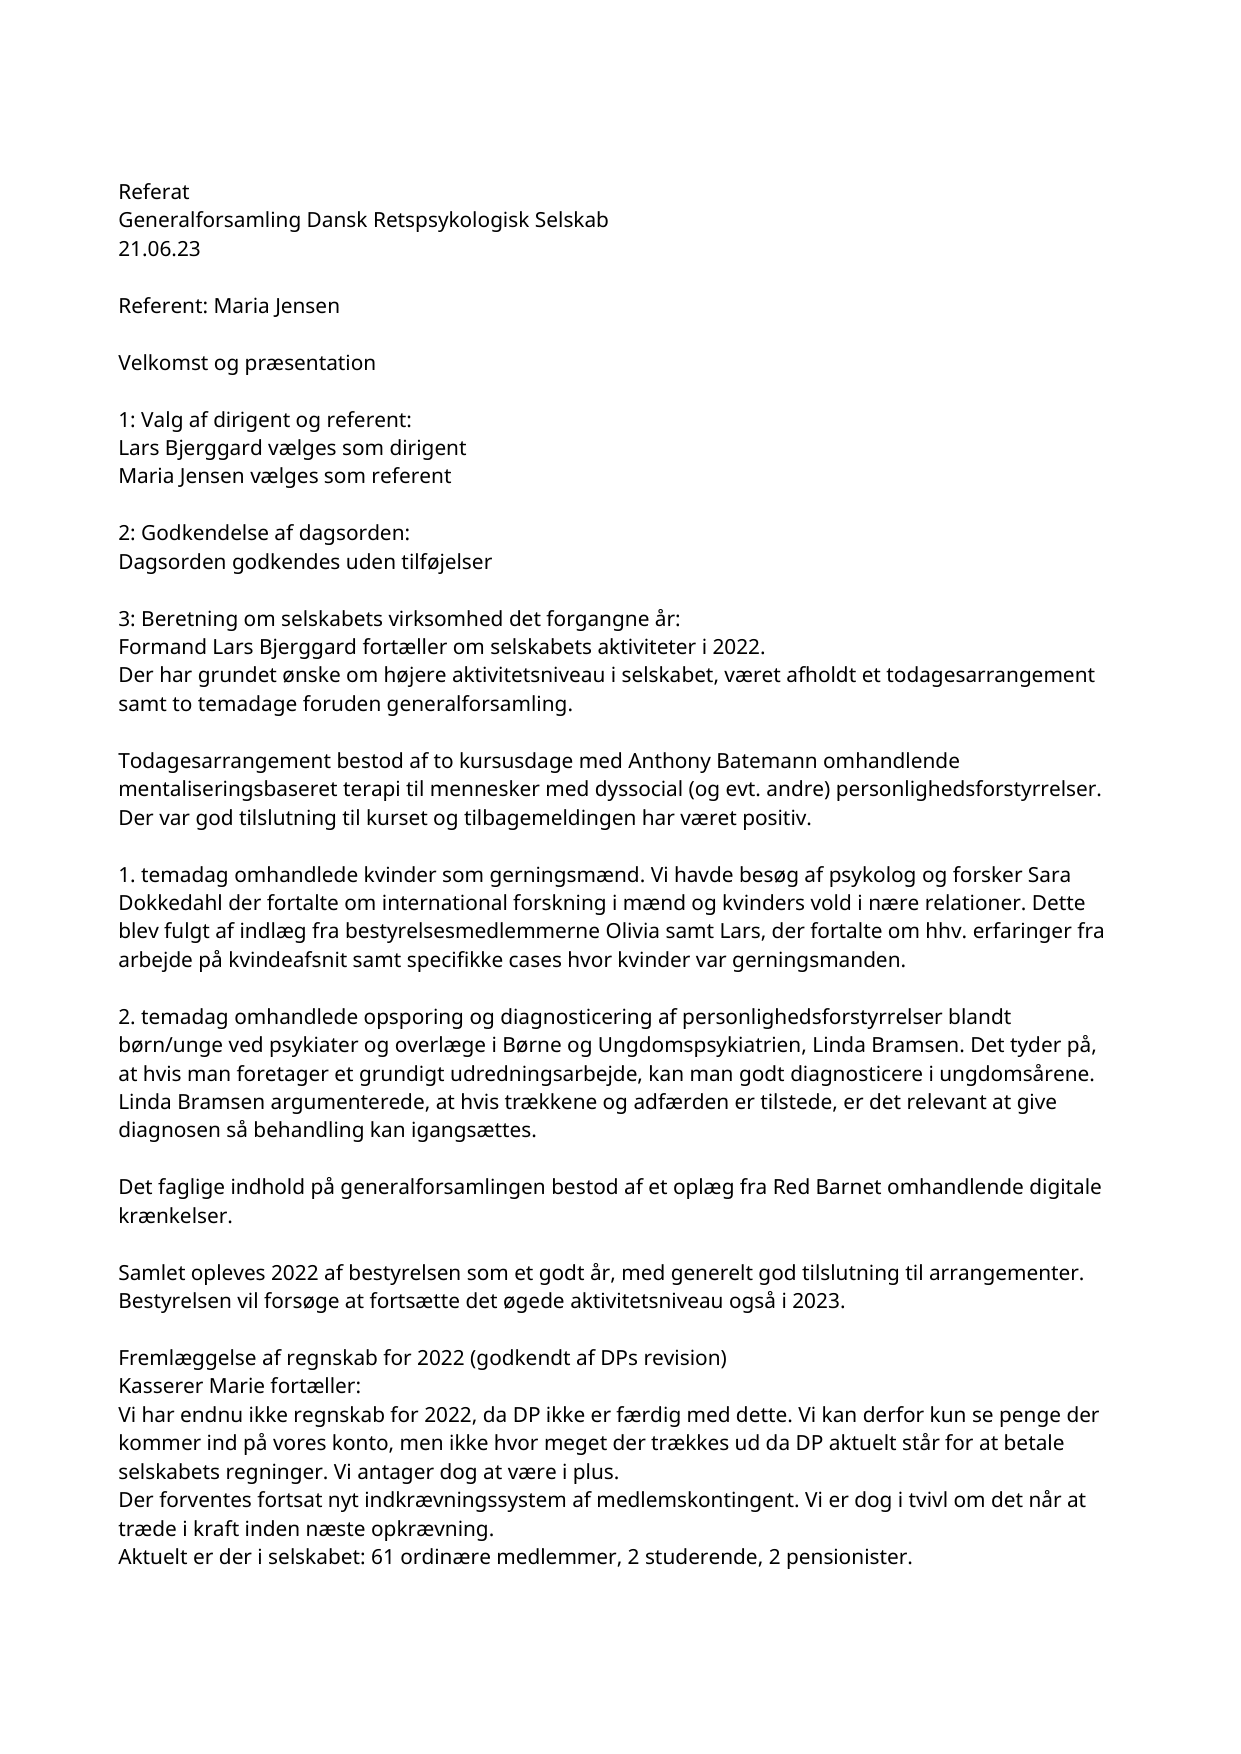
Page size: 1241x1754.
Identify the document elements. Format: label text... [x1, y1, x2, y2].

text Maria Jensen vælges som referent [118, 462, 1122, 490]
text Generalforsamling Dansk Retspsykologisk Selskab [118, 206, 1122, 234]
text 3: Beretning om selskabets virksomhed det forgangne år: [118, 604, 1122, 632]
text Velkomst og præsentation [118, 348, 1122, 376]
text Todagesarrangement bestod af to kursusdage med Anthony Batemann omhandlende mentaliseringsbaseret terapi til mennesker med dyssocial (og evt. andre) personlighedsforstyrrelser. Der var god tilslutning til kurset og tilbagemeldingen har været positiv. [118, 746, 1122, 831]
text Kasserer Marie fortæller: [118, 1372, 1122, 1400]
text 1. temadag omhandlede kvinder som gerningsmænd. Vi havde besøg af psykolog og forsker Sara Dokkedahl der fortalte om international forskning i mænd og kvinders vold i nære relationer. Dette blev fulgt af indlæg fra bestyrelsesmedlemmerne Olivia samt Lars, der fortalte om hhv. erfaringer fra arbejde på kvindeafsnit samt specifikke cases hvor kvinder var gerningsmanden. [118, 860, 1122, 973]
text Referent: Maria Jensen [118, 291, 1122, 319]
text Aktuelt er der i selskabet: 61 ordinære medlemmer, 2 studerende, 2 pensionister. [118, 1542, 1122, 1571]
text Det faglige indhold på generalforsamlingen bestod af et oplæg fra Red Barnet omhandlende digitale krænkelser. [118, 1172, 1122, 1229]
text 2. temadag omhandlede opsporing og diagnosticering af personlighedsforstyrrelser blandt børn/unge ved psykiater og overlæge i Børne og Ungdomspsykiatrien, Linda Bramsen. Det tyder på, at hvis man foretager et grundigt udredningsarbejde, kan man godt diagnosticere i ungdomsårene. Linda Bramsen argumenterede, at hvis trækkene og adfærden er tilstede, er det relevant at give diagnosen så behandling kan igangsættes. [118, 1002, 1122, 1144]
text Dagsorden godkendes uden tilføjelser [118, 547, 1122, 575]
text Samlet opleves 2022 af bestyrelsen som et godt år, med generelt god tilslutning til arrangementer. Bestyrelsen vil forsøge at fortsætte det øgede aktivitetsniveau også i 2023. [118, 1258, 1122, 1315]
text 21.06.23 [118, 234, 1122, 262]
text Der har grundet ønske om højere aktivitetsniveau i selskabet, været afholdt et todagesarrangement samt to temadage foruden generalforsamling. [118, 661, 1122, 717]
text Formand Lars Bjerggard fortæller om selskabets aktiviteter i 2022. [118, 632, 1122, 661]
text Fremlæggelse af regnskab for 2022 (godkendt af DPs revision) [118, 1343, 1122, 1372]
text Referat [118, 177, 1122, 206]
text 2: Godkendelse af dagsorden: [118, 518, 1122, 547]
text Vi har endnu ikke regnskab for 2022, da DP ikke er færdig med dette. Vi kan derfor kun se penge der kommer ind på vores konto, men ikke hvor meget der trækkes ud da DP aktuelt står for at betale selskabets regninger. Vi antager dog at være i plus. [118, 1400, 1122, 1485]
text Der forventes fortsat nyt indkrævningssystem af medlemskontingent. Vi er dog i tvivl om det når at træde i kraft inden næste opkrævning. [118, 1485, 1122, 1542]
text Lars Bjerggard vælges som dirigent [118, 433, 1122, 462]
text 1: Valg af dirigent og referent: [118, 405, 1122, 433]
